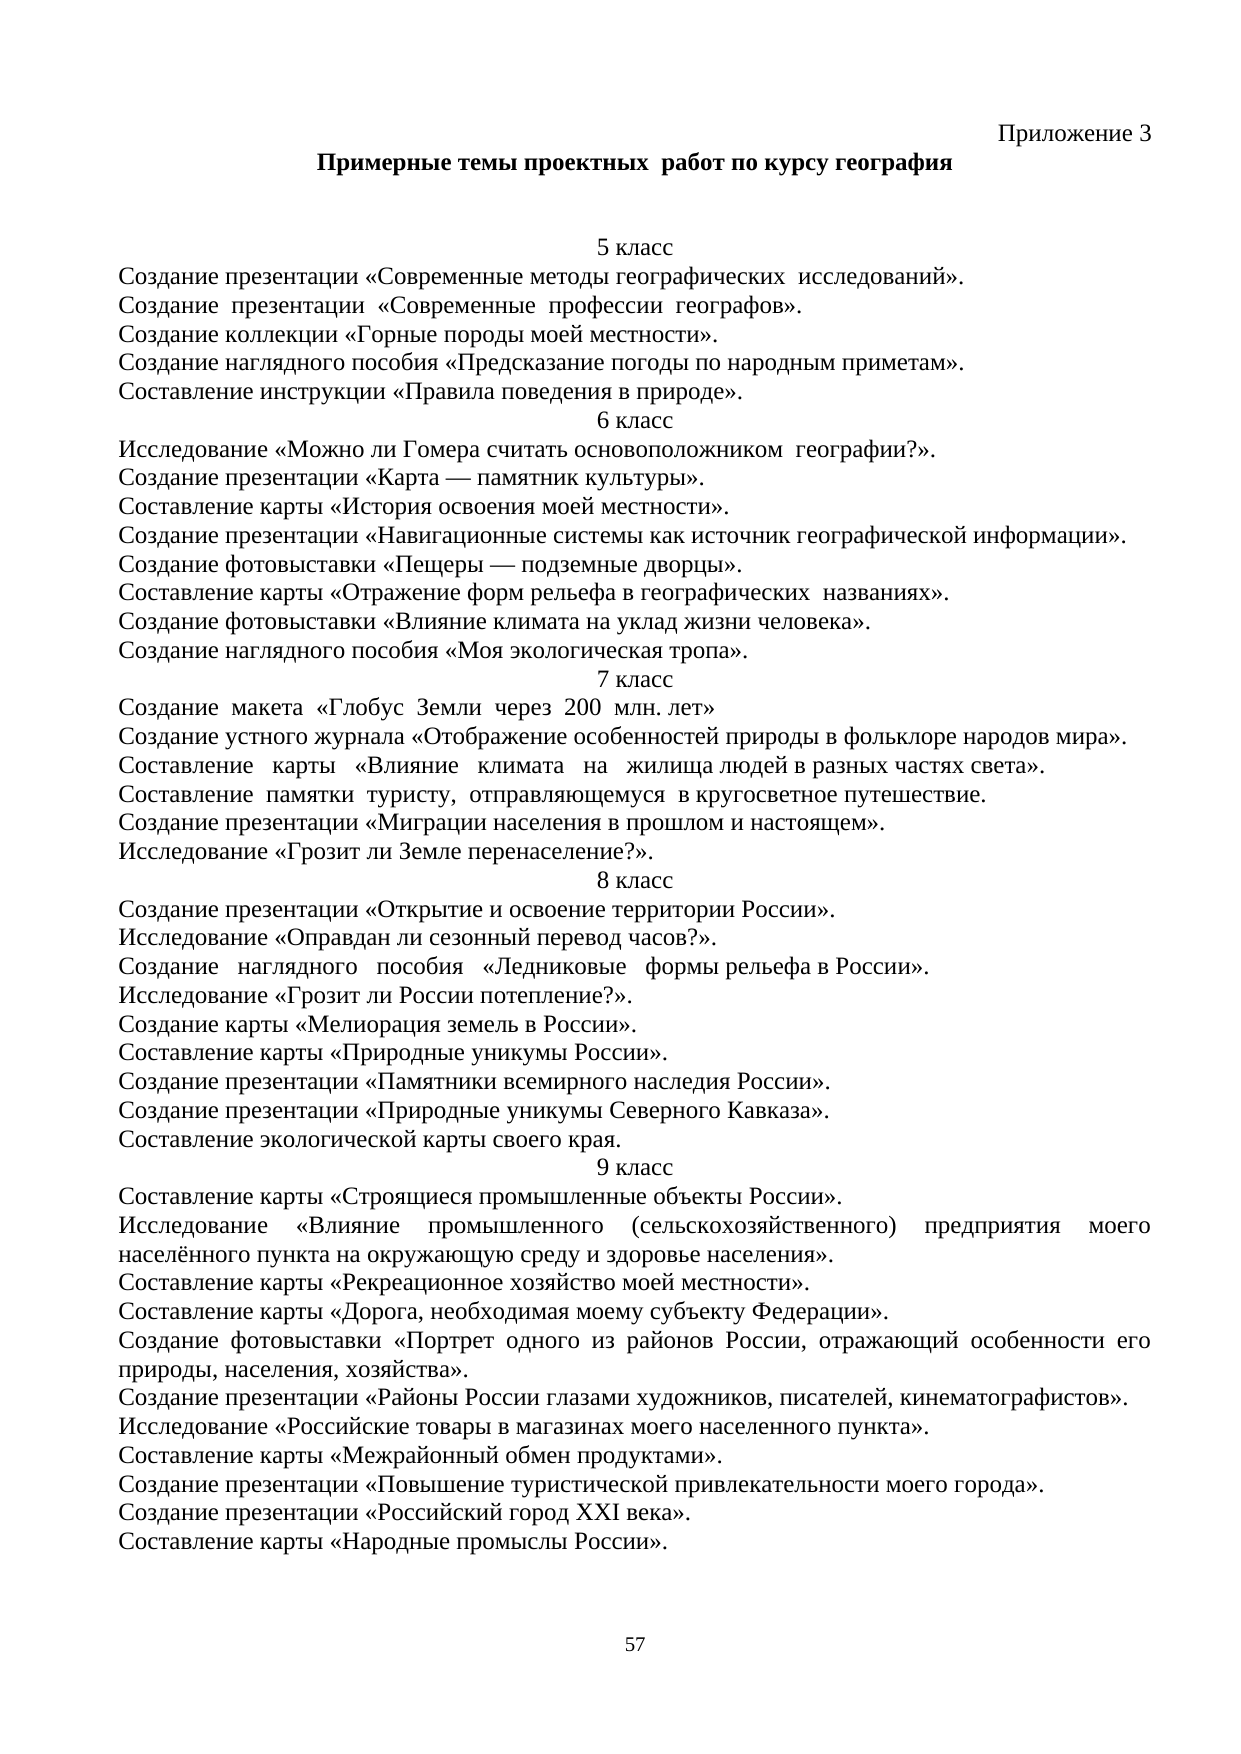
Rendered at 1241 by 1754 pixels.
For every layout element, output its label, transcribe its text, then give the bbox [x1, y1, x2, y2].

text Создание презентации «Современные методы географических исследований». [118, 261, 1152, 290]
text Создание презентации «Карта — памятник культуры». [118, 462, 1152, 491]
text Составление памятки туристу, отправляющемуся в кругосветное путешествие. [118, 779, 1152, 807]
text Создание наглядного пособия «Моя экологическая тропа». [118, 635, 1152, 664]
text 5 класс [118, 232, 1152, 261]
text Создание презентации «Открытие и освоение территории России». [118, 894, 1152, 922]
text 6 класс [118, 405, 1152, 434]
text Создание фотовыставки «Пещеры — подземные дворцы». [118, 549, 1152, 577]
text Составление карты «Народные промыслы России». [118, 1526, 1152, 1555]
text Создание фотовыставки «Портрет одного из районов России, отражающий особенности его природы, населения, хозяйства». [118, 1325, 1152, 1382]
text Создание презентации «Районы России глазами художников, писателей, кинематографистов». [118, 1382, 1152, 1411]
text Составление карты «Межрайонный обмен продуктами». [118, 1440, 1152, 1469]
text Создание карты «Мелиорация земель в России». [118, 1009, 1152, 1037]
text Исследование «Российские товары в магазинах моего населенного пункта». [118, 1411, 1152, 1440]
text Исследование «Грозит ли Земле перенаселение?». [118, 836, 1152, 865]
text Приложение 3 [118, 118, 1152, 147]
text Создание презентации «Памятники всемирного наследия России». [118, 1066, 1152, 1095]
text Составление карты «История освоения моей местности». [118, 491, 1152, 520]
text Создание коллекции «Горные породы моей местности». [118, 319, 1152, 347]
text 7 класс [118, 664, 1152, 692]
text Создание презентации «Повышение туристической привлекательности моего города». [118, 1469, 1152, 1497]
text Исследование «Влияние промышленного (сельскохозяйственного) предприятия моего населённого пункта на окружающую среду и здоровье населения». [118, 1210, 1152, 1267]
text Составление экологической карты своего края. [118, 1124, 1152, 1152]
text Составление карты «Отражение форм рельефа в географических названиях». [118, 577, 1152, 606]
text Составление инструкции «Правила поведения в природе». [118, 376, 1152, 405]
text Создание устного журнала «Отображение особенностей природы в фольклоре народов мира». [118, 721, 1152, 750]
text Примерные темы проектных работ по курсу география [118, 147, 1152, 176]
text Составление карты «Рекреационное хозяйство моей местности». [118, 1267, 1152, 1296]
text 9 класс [118, 1152, 1152, 1181]
text Создание наглядного пособия «Ледниковые формы рельефа в России». [118, 951, 1152, 980]
text Составление карты «Природные уникумы России». [118, 1037, 1152, 1066]
text Создание презентации «Миграции населения в прошлом и настоящем». [118, 807, 1152, 836]
text Создание наглядного пособия «Предсказание погоды по народным приметам». [118, 347, 1152, 376]
text Создание фотовыставки «Влияние климата на уклад жизни человека». [118, 606, 1152, 635]
text 8 класс [118, 865, 1152, 894]
text Создание презентации «Российский город XXI века». [118, 1497, 1152, 1526]
text Создание макета «Глобус Земли через 200 млн. лет» [118, 692, 1152, 721]
text Составление карты «Дорога, необходимая моему субъекту Федерации». [118, 1296, 1152, 1325]
text Создание презентации «Современные профессии географов». [118, 290, 1152, 319]
text Создание презентации «Навигационные системы как источник географической информации». [118, 520, 1152, 549]
text Создание презентации «Природные уникумы Северного Кавказа». [118, 1095, 1152, 1124]
text Исследование «Грозит ли России потепление?». [118, 980, 1152, 1009]
text Исследование «Можно ли Гомера считать основоположником географии?». [118, 434, 1152, 462]
text Составление карты «Строящиеся промышленные объекты России». [118, 1181, 1152, 1210]
text Составление карты «Влияние климата на жилища людей в разных частях света». [118, 750, 1152, 779]
text Исследование «Оправдан ли сезонный перевод часов?». [118, 922, 1152, 951]
